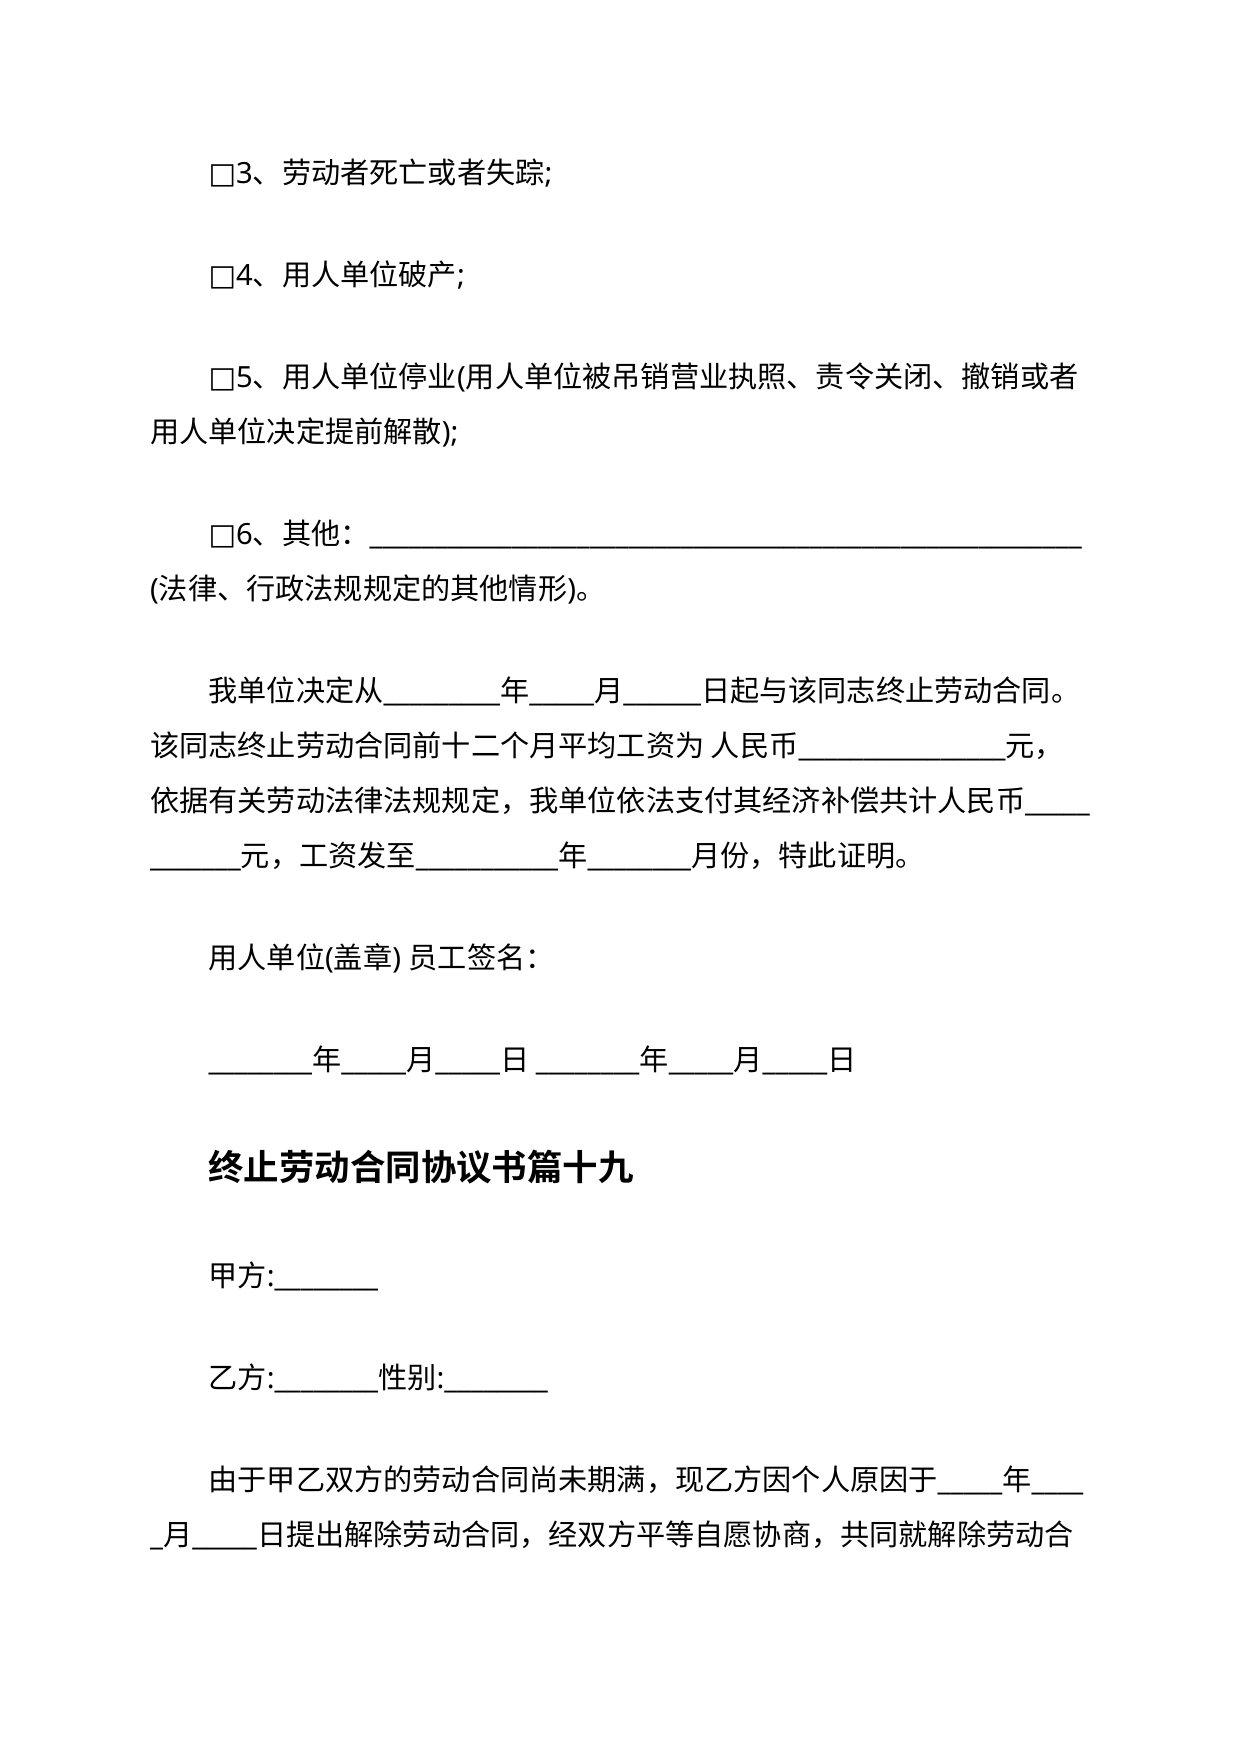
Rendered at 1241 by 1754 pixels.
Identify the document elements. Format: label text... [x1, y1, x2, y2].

text □6、其他：_______________________________________________________(法律、行政法规规定的其他情形)。 [150, 511, 1090, 608]
text 我单位决定从_________年_____月______日起与该同志终止劳动合同。该同志终止劳动合同前十二个月平均工资为 人民币________________元，依据有关劳动法律法规规定，我单位依法支付其经济补偿共计人民币____________元，工资发至___________年________月份，特此证明。 [150, 668, 1090, 875]
text 用人单位(盖章) 员工签名： [150, 935, 1090, 977]
text □3、劳动者死亡或者失踪; [150, 150, 1090, 192]
text □4、用人单位破产; [150, 252, 1090, 294]
text □5、用人单位停业(用人单位被吊销营业执照、责令关闭、撤销或者用人单位决定提前解散); [150, 354, 1090, 451]
text ________年_____月_____日 ________年_____月_____日 [150, 1037, 1090, 1079]
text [150, 1456, 1090, 1554]
text 甲方:________ [150, 1252, 1090, 1295]
text 终止劳动合同协议书篇十九 [150, 1139, 1090, 1190]
text 乙方:________性别:________ [150, 1354, 1090, 1397]
